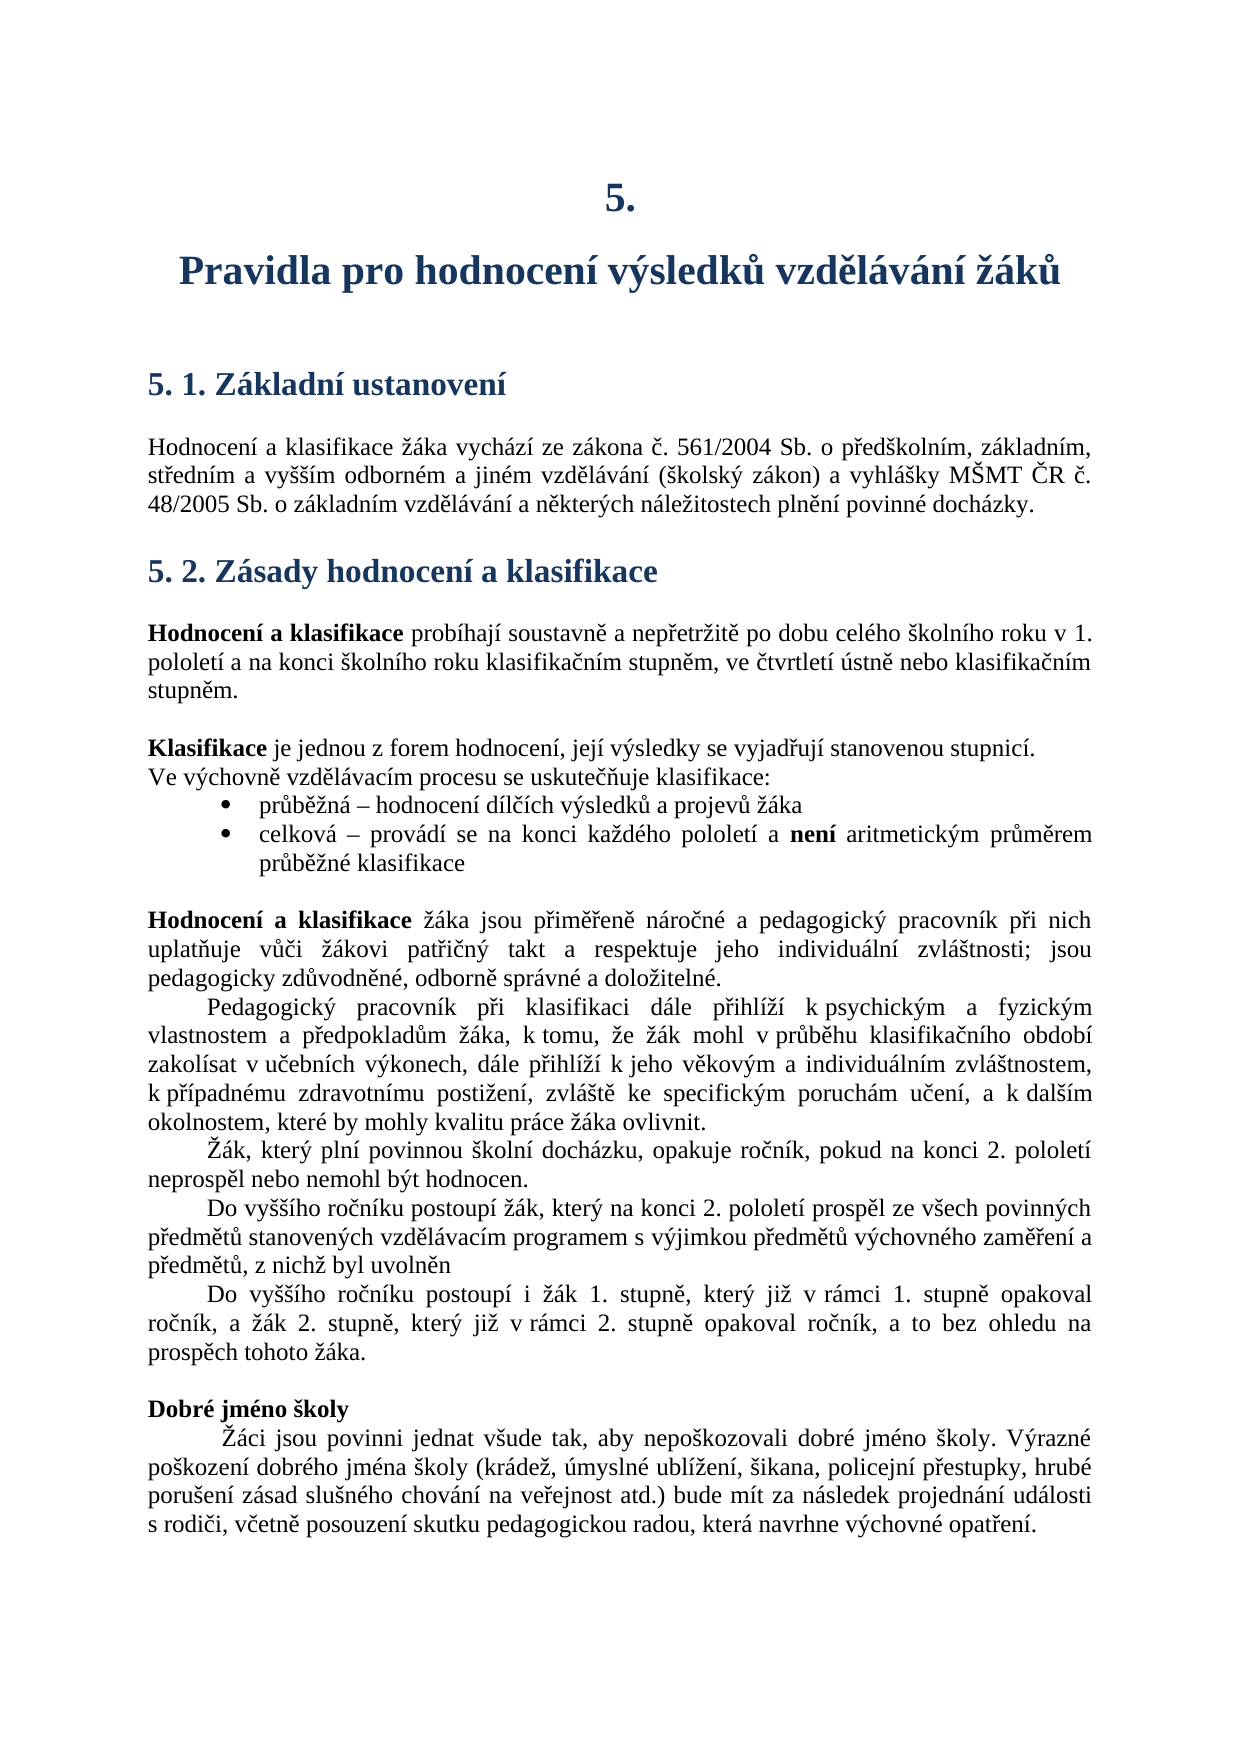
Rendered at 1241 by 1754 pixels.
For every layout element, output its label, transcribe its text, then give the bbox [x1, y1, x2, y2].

text Hodnocení a klasifikace probíhají soustavně a nepřetržitě po dobu celého školního roku v 1. pololetí a na konci školního roku klasifikačním stupněm, ve čtvrtletí ústně nebo klasifikačním stupněm. [148, 618, 1093, 704]
text Do vyššího ročníku postoupí žák, který na konci 2. pololetí prospěl ze všech povinných předmětů stanovených vzdělávacím programem s výjimkou předmětů výchovného zaměření a předmětů, z nichž byl uvolněn [148, 1193, 1093, 1279]
list průběžná – hodnocení dílčích výsledků a projevů žáka [221, 791, 1093, 819]
text Dobré jméno školy [148, 1394, 1093, 1423]
subtitle 5. [148, 173, 1093, 221]
subtitle 5. 2. Zásady hodnocení a klasifikace [148, 551, 1093, 589]
text Hodnocení a klasifikace žáka vychází ze zákona č. 561/2004 Sb. o předškolním, základním, středním a vyšším odborném a jiném vzdělávání (školský zákon) a vyhlášky MŠMT ČR č. 48/2005 Sb. o základním vzdělávání a některých náležitostech plnění povinné docházky. [148, 432, 1093, 518]
text Žáci jsou povinni jednat všude tak, aby nepoškozovali dobré jméno školy. Výrazné poškození dobrého jména školy (krádež, úmyslné ublížení, šikana, policejní přestupky, hrubé porušení zásad slušného chování na veřejnost atd.) bude mít za následek projednání události s rodiči, včetně posouzení skutku pedagogickou radou, která navrhne výchovné opatření. [148, 1423, 1093, 1538]
text Klasifikace je jednou z forem hodnocení, její výsledky se vyjadřují stanovenou stupnicí. [148, 733, 1093, 762]
text Hodnocení a klasifikace žáka jsou přiměřeně náročné a pedagogický pracovník při nich uplatňuje vůči žákovi patřičný takt a respektuje jeho individuální zvláštnosti; jsou pedagogicky zdůvodněné, odborně správné a doložitelné. [148, 906, 1093, 992]
subtitle Pravidla pro hodnocení výsledků vzdělávání žáků [148, 246, 1093, 293]
subtitle 5. 1. Základní ustanovení [148, 365, 1093, 403]
text Ve výchovně vzdělávacím procesu se uskutečňuje klasifikace: [148, 762, 1093, 791]
text Do vyššího ročníku postoupí i žák 1. stupně, který již v rámci 1. stupně opakoval ročník, a žák 2. stupně, který již v rámci 2. stupně opakoval ročník, a to bez ohledu na prospěch tohoto žáka. [148, 1279, 1093, 1366]
list celková – provádí se na konci každého pololetí a není aritmetickým průměrem průběžné klasifikace [221, 819, 1093, 877]
text Žák, který plní povinnou školní docházku, opakuje ročník, pokud na konci 2. pololetí neprospěl nebo nemohl být hodnocen. [148, 1136, 1093, 1193]
text Pedagogický pracovník při klasifikaci dále přihlíží k psychickým a fyzickým vlastnostem a předpokladům žáka, k tomu, že žák mohl v průběhu klasifikačního období zakolísat v učebních výkonech, dále přihlíží k jeho věkovým a individuálním zvláštnostem, k případnému zdravotnímu postižení, zvláště ke specifickým poruchám učení, a k dalším okolnostem, které by mohly kvalitu práce žáka ovlivnit. [148, 992, 1093, 1136]
